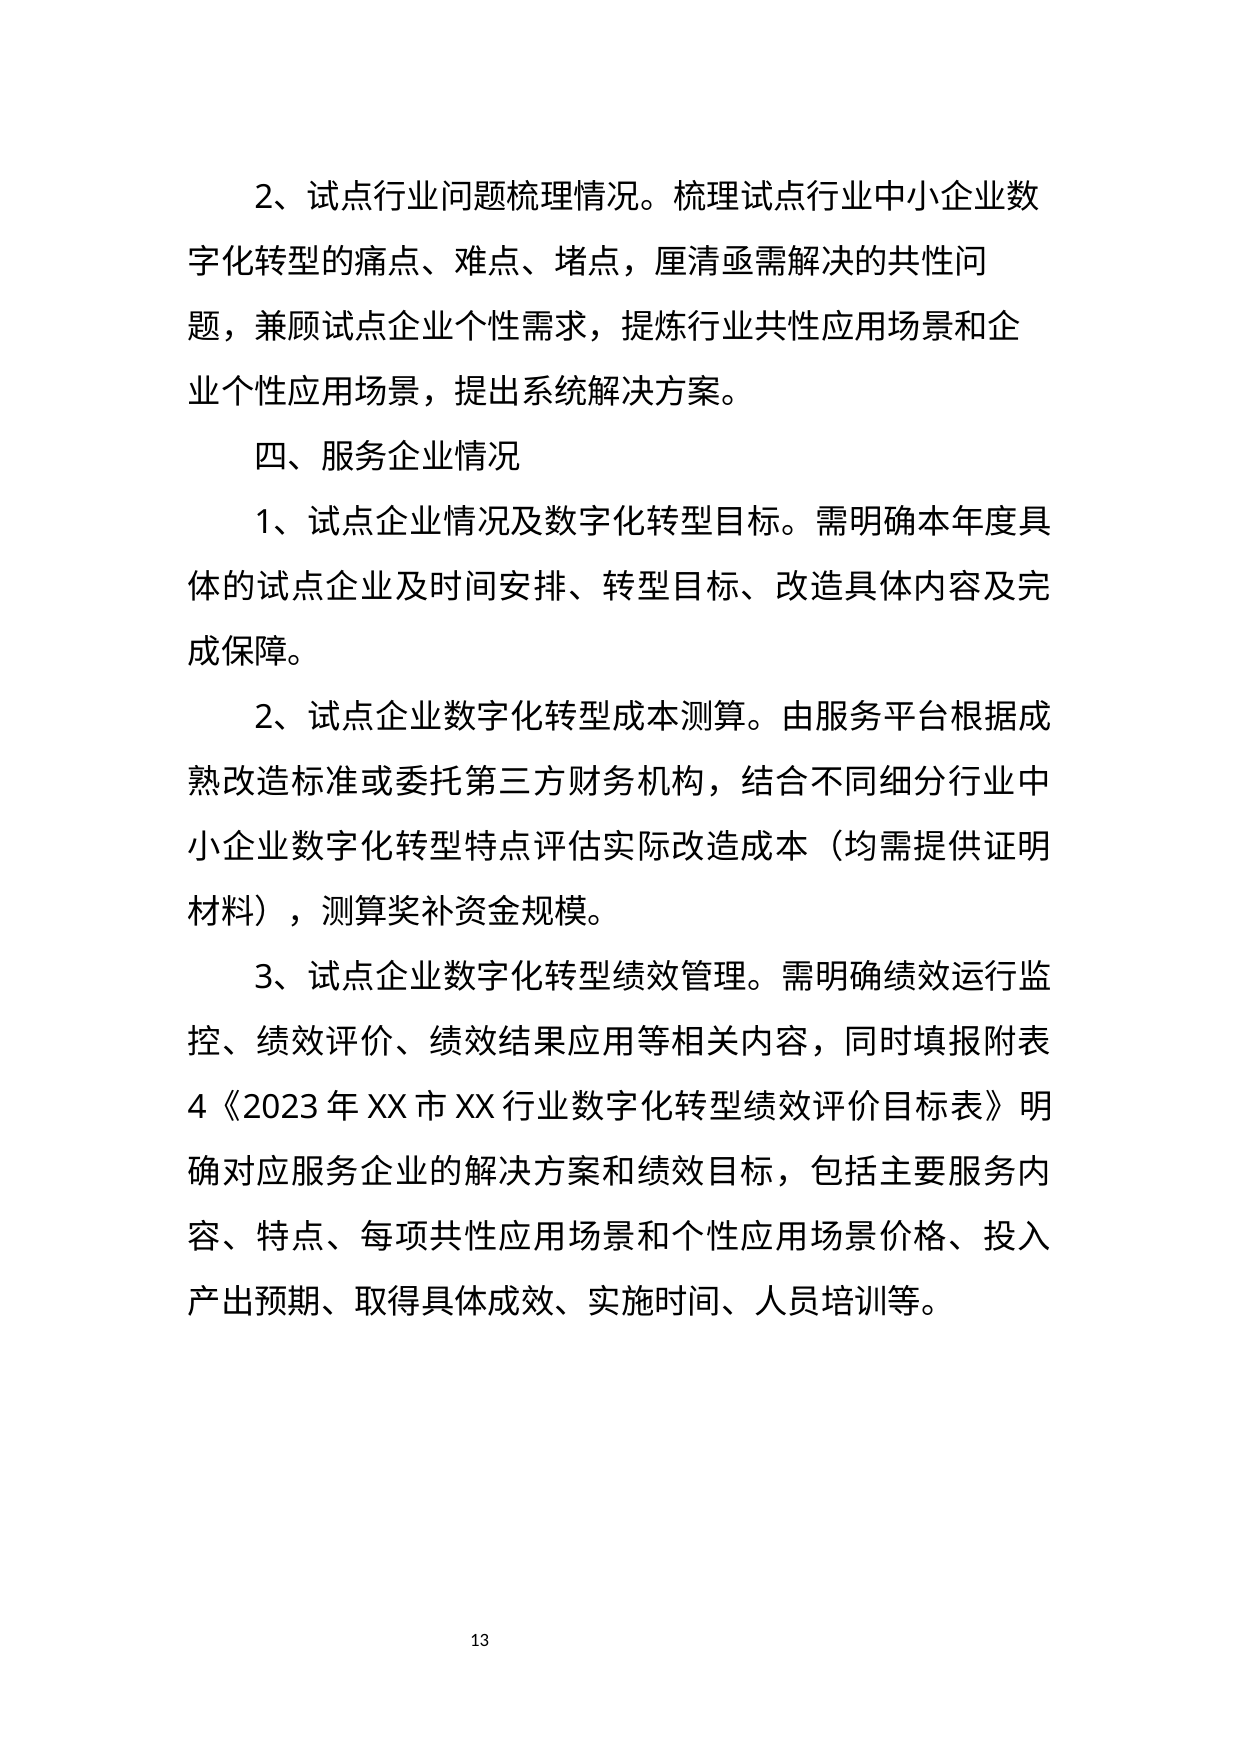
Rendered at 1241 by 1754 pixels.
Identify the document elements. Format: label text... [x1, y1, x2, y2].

list 四、服务企业情况 [187, 422, 1053, 487]
list 2、试点企业数字化转型成本测算。由服务平台根据成熟改造标准或委托第三方财务机构，结合不同细分行业中小企业数字化转型特点评估实际改造成本（均需提供证明材料），测算奖补资金规模。 [187, 682, 1053, 942]
text 2、试点行业问题梳理情况。梳理试点行业中小企业数字化转型的痛点、难点、堵点，厘清亟需解决的共性问题，兼顾试点企业个性需求，提炼行业共性应用场景和企业个性应用场景，提出系统解决方案。 [187, 162, 1053, 422]
list 1、试点企业情况及数字化转型目标。需明确本年度具体的试点企业及时间安排、转型目标、改造具体内容及完成保障。 [187, 487, 1053, 682]
list 3、试点企业数字化转型绩效管理。需明确绩效运行监控、绩效评价、绩效结果应用等相关内容，同时填报附表4《2023年XX市XX行业数字化转型绩效评价目标表》明确对应服务企业的解决方案和绩效目标，包括主要服务内容、特点、每项共性应用场景和个性应用场景价格、投入产出预期、取得具体成效、实施时间、人员培训等。 [187, 942, 1053, 1332]
